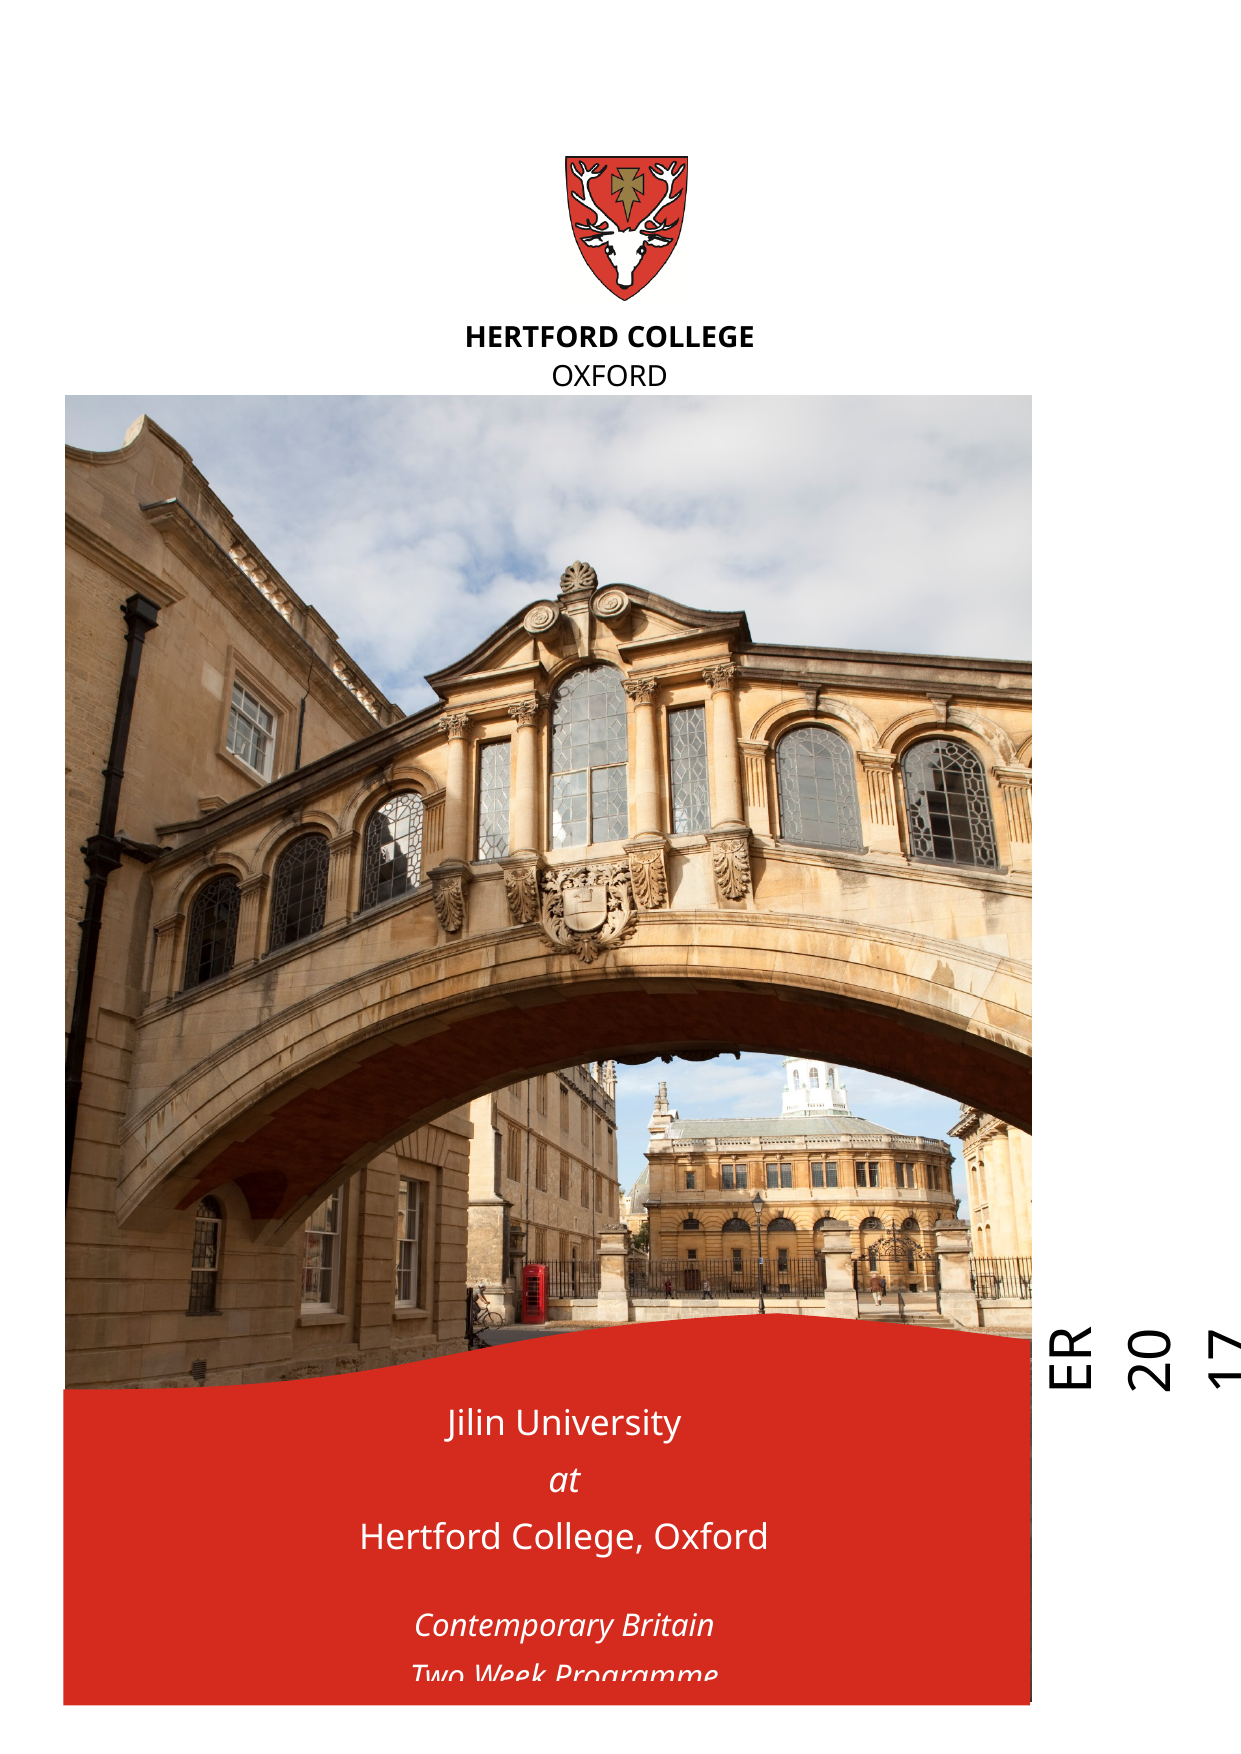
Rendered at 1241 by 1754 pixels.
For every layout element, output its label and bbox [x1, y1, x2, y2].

picture [565, 156, 688, 301]
picture [65, 395, 1032, 1702]
